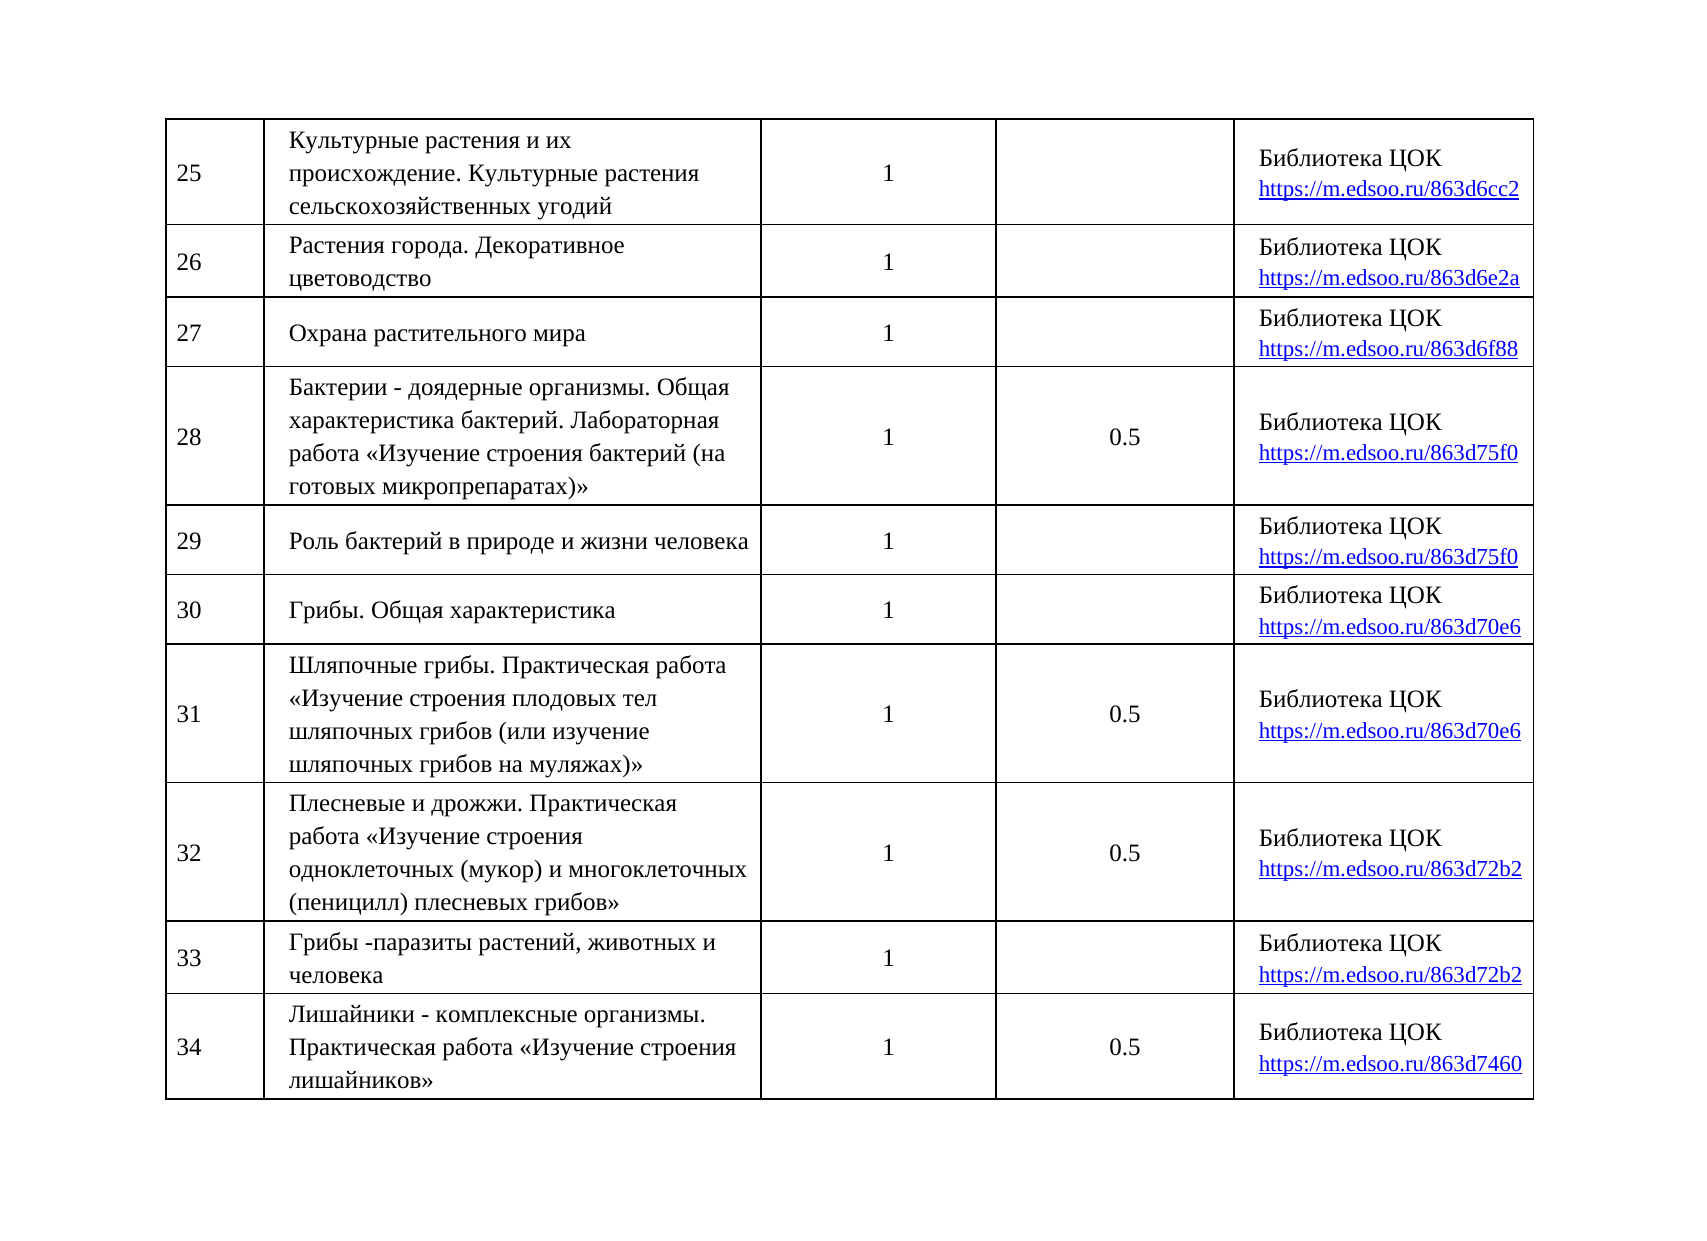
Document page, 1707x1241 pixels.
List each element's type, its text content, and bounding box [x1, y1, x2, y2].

table_cell 0.5 [997, 994, 1233, 1098]
table_cell 33 [167, 922, 263, 992]
table_cell Библиотека ЦОК https://m.edsoo.ru/863d7460 [1235, 994, 1533, 1098]
table_cell Бактерии - доядерные организмы. Общая характеристика бактерий. Лабораторная работа «Изучение строения бактерий (на готовых микропрепаратах)» [265, 367, 760, 504]
table_cell 32 [167, 783, 263, 920]
table_cell 1 [762, 298, 995, 366]
table_cell 0.5 [997, 783, 1233, 920]
table_cell 26 [167, 225, 263, 296]
table_cell Шляпочные грибы. Практическая работа «Изучение строения плодовых тел шляпочных грибов (или изучение шляпочных грибов на муляжах)» [265, 645, 760, 782]
table_cell Охрана растительного мира [265, 298, 760, 366]
table_cell 1 [762, 922, 995, 992]
table_cell 1 [762, 783, 995, 920]
table_cell [997, 225, 1233, 296]
table_cell Плесневые и дрожжи. Практическая работа «Изучение строения одноклеточных (мукор) и многоклеточных (пеницилл) плесневых грибов» [265, 783, 760, 920]
table_cell 1 [762, 367, 995, 504]
table_cell [997, 120, 1233, 223]
table_cell [997, 922, 1233, 992]
table_cell Библиотека ЦОК https://m.edsoo.ru/863d6cc2 [1235, 120, 1533, 223]
table_cell 29 [167, 506, 263, 573]
table_cell [997, 298, 1233, 366]
table_cell [997, 506, 1233, 573]
table_cell Библиотека ЦОК https://m.edsoo.ru/863d72b2 [1235, 783, 1533, 920]
table_cell Растения города. Декоративное цветоводство [265, 225, 760, 296]
table_cell 27 [167, 298, 263, 366]
table_cell 1 [762, 120, 995, 223]
table_cell 1 [762, 645, 995, 782]
table_cell Культурные растения и их происхождение. Культурные растения сельскохозяйственных угодий [265, 120, 760, 223]
table_cell Библиотека ЦОК https://m.edsoo.ru/863d70e6 [1235, 645, 1533, 782]
table_cell 1 [762, 575, 995, 643]
table_cell 0.5 [997, 367, 1233, 504]
table_cell Лишайники - комплексные организмы. Практическая работа «Изучение строения лишайников» [265, 994, 760, 1098]
table_cell [997, 575, 1233, 643]
table_cell 1 [762, 225, 995, 296]
table_cell 25 [167, 120, 263, 223]
table_cell Библиотека ЦОК https://m.edsoo.ru/863d72b2 [1235, 922, 1533, 992]
table_cell Роль бактерий в природе и жизни человека [265, 506, 760, 573]
table_cell 1 [762, 994, 995, 1098]
table_cell Библиотека ЦОК https://m.edsoo.ru/863d75f0 [1235, 506, 1533, 573]
table_cell 30 [167, 575, 263, 643]
table_cell 1 [762, 506, 995, 573]
table_cell Грибы -паразиты растений, животных и человека [265, 922, 760, 992]
table_cell Библиотека ЦОК https://m.edsoo.ru/863d6e2a [1235, 225, 1533, 296]
table_cell 0.5 [997, 645, 1233, 782]
table_cell Библиотека ЦОК https://m.edsoo.ru/863d6f88 [1235, 298, 1533, 366]
table_cell Грибы. Общая характеристика [265, 575, 760, 643]
table_cell Библиотека ЦОК https://m.edsoo.ru/863d75f0 [1235, 367, 1533, 504]
table_cell 34 [167, 994, 263, 1098]
table_cell Библиотека ЦОК https://m.edsoo.ru/863d70e6 [1235, 575, 1533, 643]
table_cell 31 [167, 645, 263, 782]
table_cell 28 [167, 367, 263, 504]
